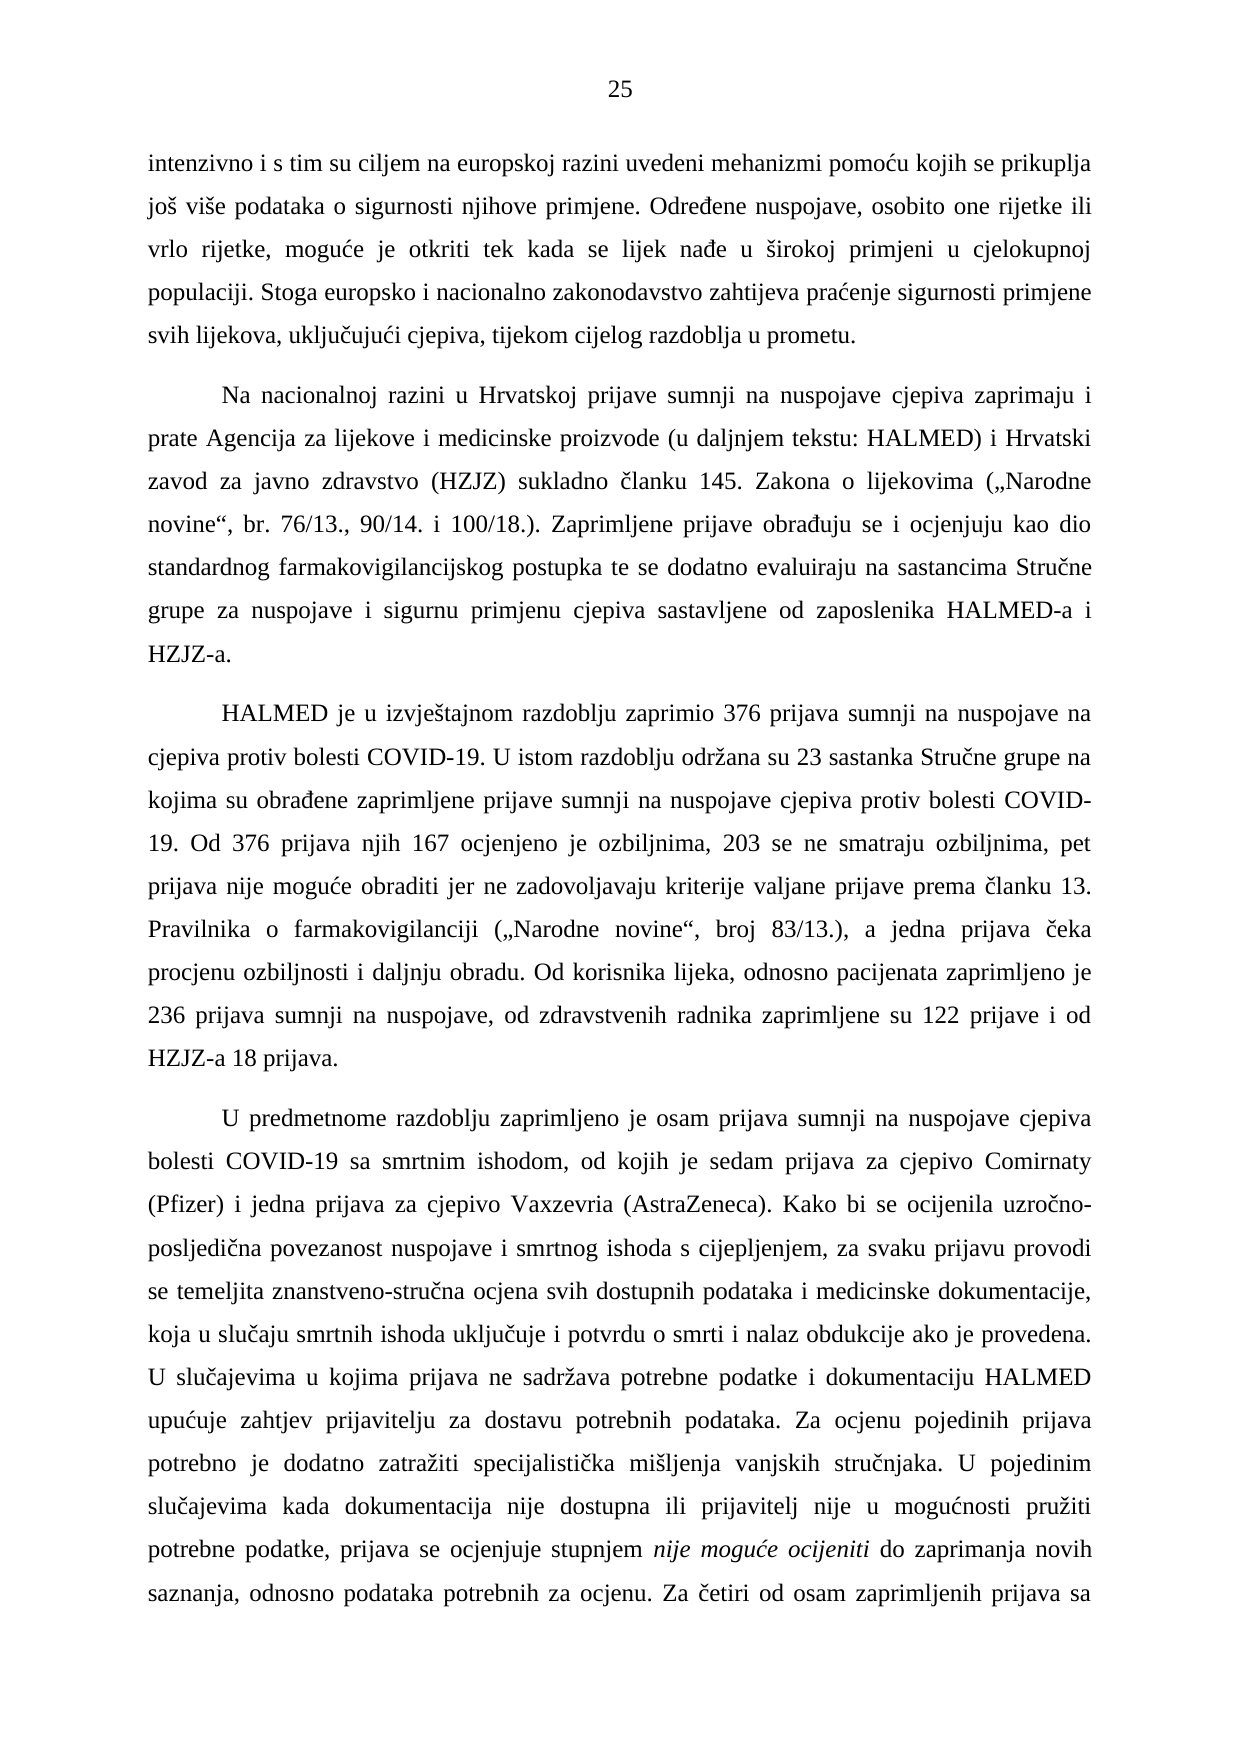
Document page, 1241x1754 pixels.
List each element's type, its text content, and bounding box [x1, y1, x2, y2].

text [148, 148, 1093, 349]
text HALMED je u izvještajnom razdoblju zaprimio 376 prijava sumnji na nuspojave na cjepiva protiv bolesti COVID-19. U istom razdoblju održana su 23 sastanka Stručne grupe na kojima su obrađene zaprimljene prijave sumnji na nuspojave cjepiva protiv bolesti COVID-19. Od 376 prijava njih 167 ocjenjeno je ozbiljnima, 203 se ne smatraju ozbiljnima, pet prijava nije moguće obraditi jer ne zadovoljavaju kriterije valjane prijave prema članku 13. Pravilnika o farmakovigilanciji („Narodne novine“, broj 83/13.), a jedna prijava čeka procjenu ozbiljnosti i daljnju obradu. Od korisnika lijeka, odnosno pacijenata zaprimljeno je 236 prijava sumnji na nuspojave, od zdravstvenih radnika zaprimljene su 122 prijave i od HZJZ-a 18 prijava. [148, 698, 1093, 1072]
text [148, 1103, 1093, 1606]
text Na nacionalnoj razini u Hrvatskoj prijave sumnji na nuspojave cjepiva zaprimaju i prate Agencija za lijekove i medicinske proizvode (u daljnjem tekstu: HALMED) i Hrvatski zavod za javno zdravstvo (HZJZ) sukladno članku 145. Zakona o lijekovima („Narodne novine“, br. 76/13., 90/14. i 100/18.). Zaprimljene prijave obrađuju se i ocjenjuju kao dio standardnog farmakovigilancijskog postupka te se dodatno evaluiraju na sastancima Stručne grupe za nuspojave i sigurnu primjenu cjepiva sastavljene od zaposlenika HALMED-a i HZJZ-a. [148, 380, 1093, 667]
